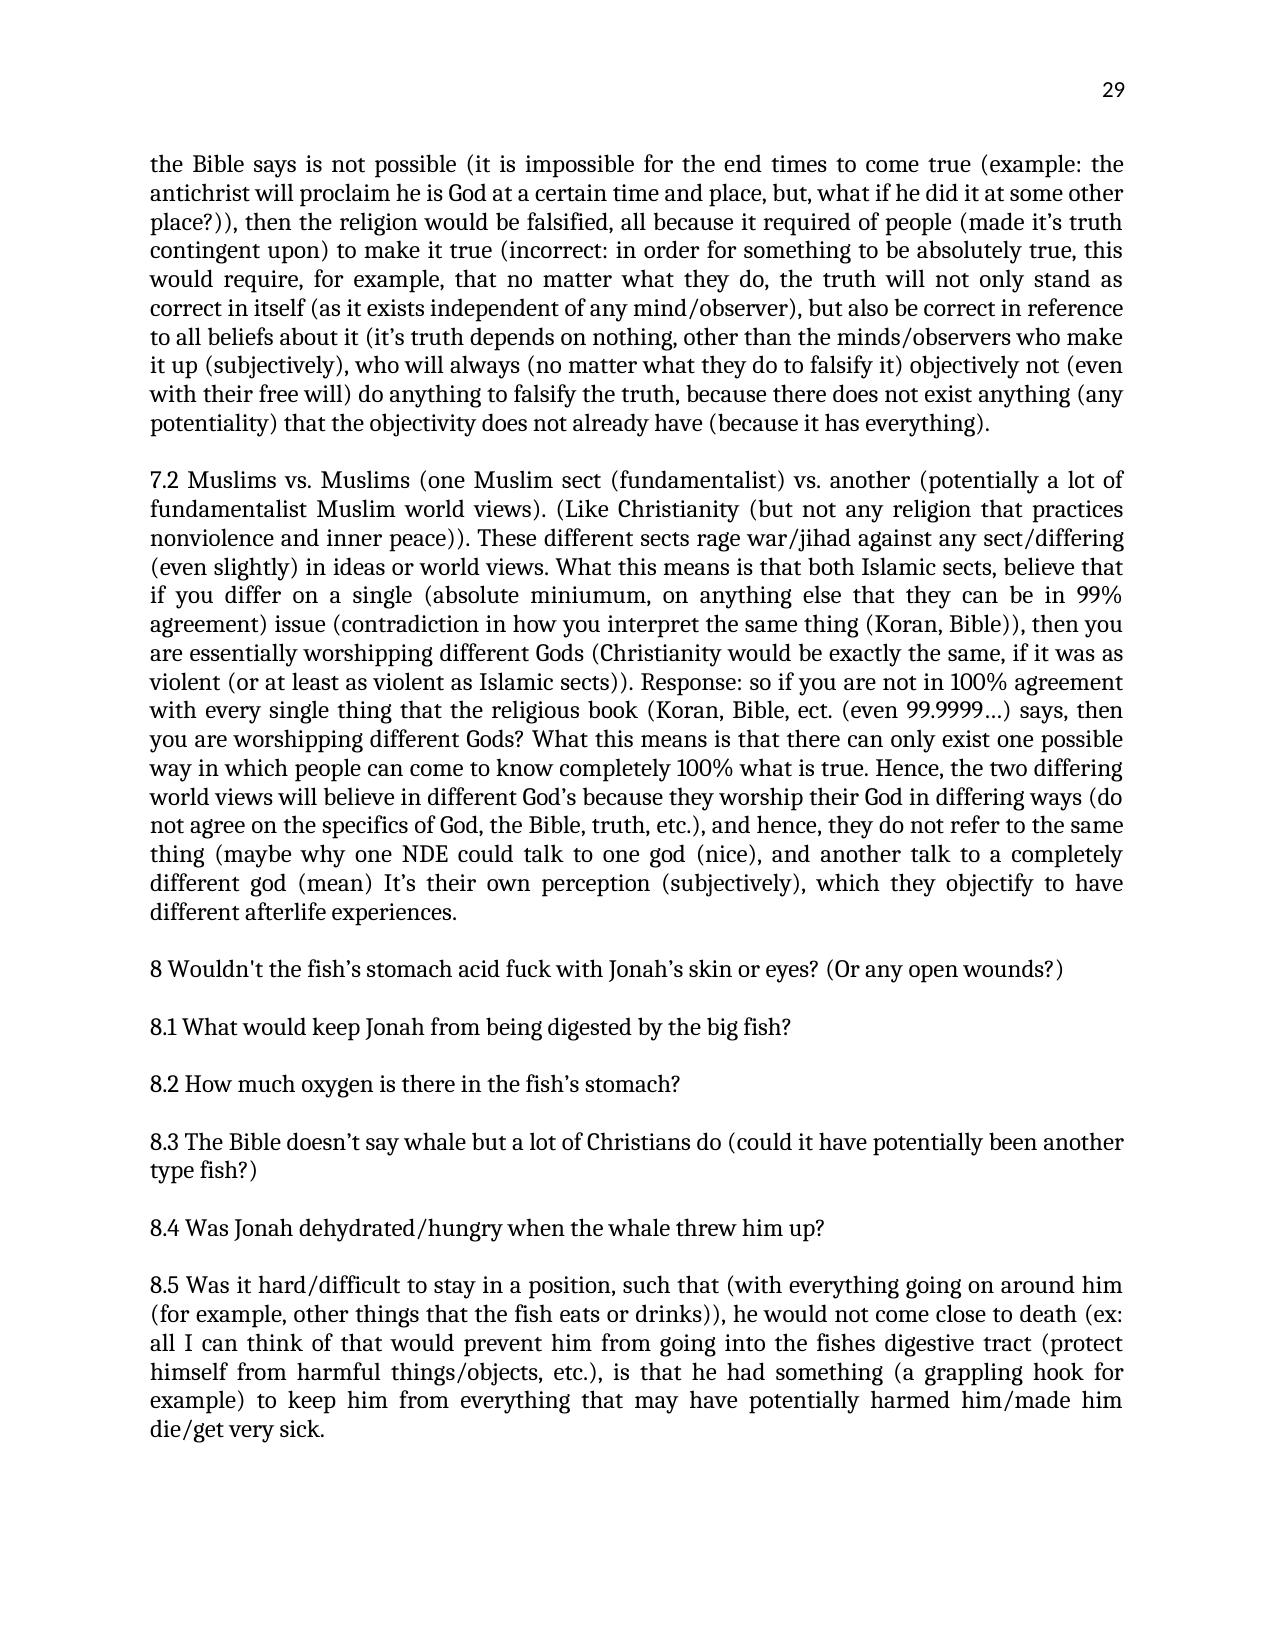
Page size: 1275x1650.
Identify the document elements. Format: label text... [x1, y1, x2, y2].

text 8.4 Was Jonah dehydrated/hungry when the whale threw him up? [150, 1214, 1125, 1242]
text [150, 150, 1125, 437]
text 7.2 Muslims vs. Muslims (one Muslim sect (fundamentalist) vs. another (potentially a lot of fundamentalist Muslim world views). (Like Christianity (but not any religion that practices nonviolence and inner peace)). These different sects rage war/jihad against any sect/differing (even slightly) in ideas or world views. What this means is that both Islamic sects, believe that if you differ on a single (absolute miniumum, on anything else that they can be in 99% agreement) issue (contradiction in how you interpret the same thing (Koran, Bible)), then you are essentially worshipping different Gods (Christianity would be exactly the same, if it was as violent (or at least as violent as Islamic sects)). Response: so if you are not in 100% agreement with every single thing that the religious book (Koran, Bible, ect. (even 99.9999…) says, then you are worshipping different Gods? What this means is that there can only exist one possible way in which people can come to know completely 100% what is true. Hence, the two differing world views will believe in different God’s because they worship their God in differing ways (do not agree on the specifics of God, the Bible, truth, etc.), and hence, they do not refer to the same thing (maybe why one NDE could talk to one god (nice), and another talk to a completely different god (mean) It’s their own perception (subjectively), which they objectify to have different afterlife experiences. [150, 466, 1125, 926]
text 8 Wouldn't the fish’s stomach acid fuck with Jonah’s skin or eyes? (Or any open wounds?) [150, 955, 1125, 984]
text 8.3 The Bible doesn’t say whale but a lot of Christians do (could it have potentially been another type fish?) [150, 1127, 1125, 1185]
text 8.2 How much oxygen is there in the fish’s stomach? [150, 1070, 1125, 1099]
text 8.5 Was it hard/difficult to stay in a position, such that (with everything going on around him (for example, other things that the fish eats or drinks)), he would not come close to death (ex: all I can think of that would prevent him from going into the fishes digestive tract (protect himself from harmful things/objects, etc.), is that he had something (a grappling hook for example) to keep him from everything that may have potentially harmed him/made him die/get very sick. [150, 1271, 1125, 1444]
text 8.1 What would keep Jonah from being digested by the big fish? [150, 1012, 1125, 1041]
